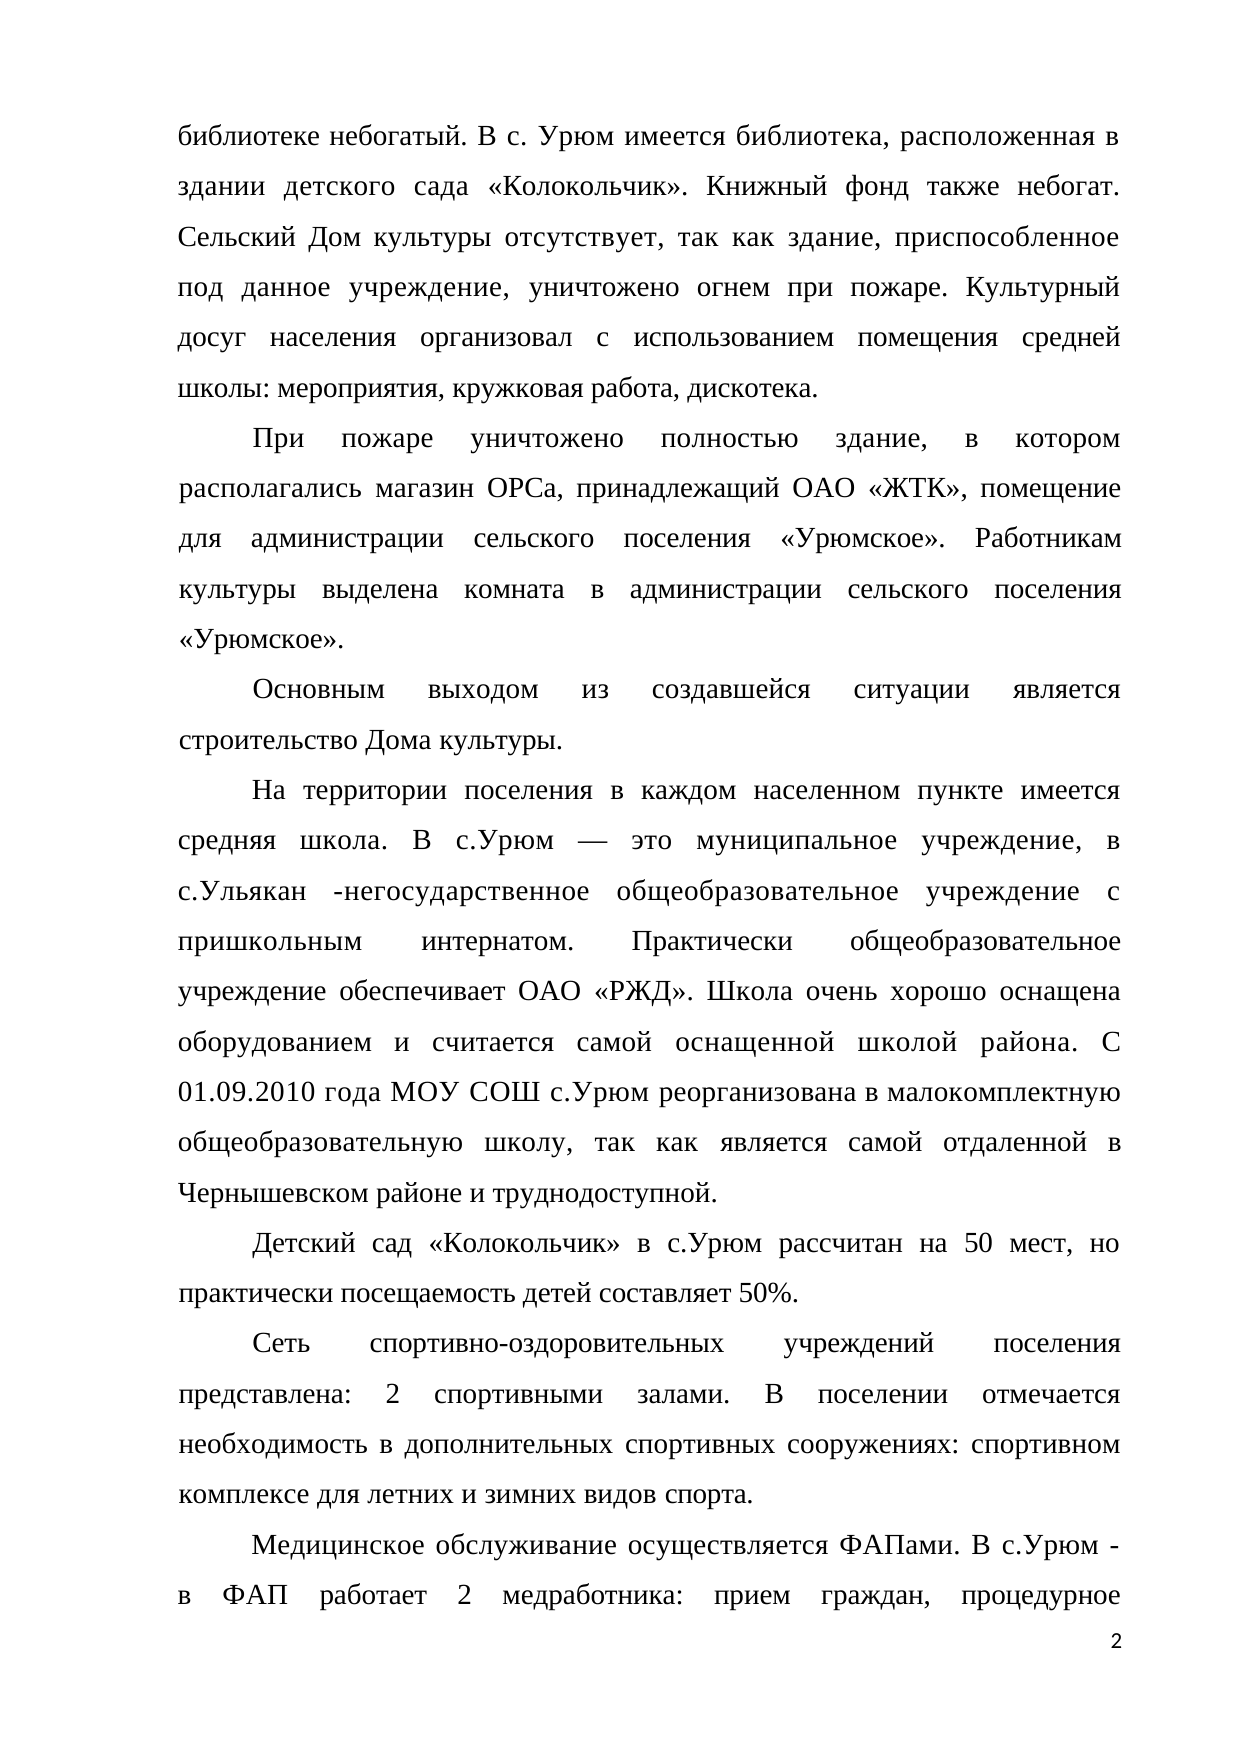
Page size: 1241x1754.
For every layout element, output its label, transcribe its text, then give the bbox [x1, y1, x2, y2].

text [177, 118, 1121, 403]
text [177, 1527, 1121, 1611]
text На территории поселения в каждом населенном пункте имеется средняя школа. В с.Урюм — это муниципальное учреждение, в с.Ульякан -негосударственное общеобразовательное учреждение с пришкольным интернатом. Практически общеобразовательное учреждение обеспечивает ОАО «РЖД». Школа очень хорошо оснащена оборудованием и считается самой оснащенной школой района. С 01.09.2010 года МОУ СОШ с.Урюм реорганизована в малокомплектную общеобразовательную школу, так как является самой отдаленной в Чернышевском районе и труднодоступной. [178, 772, 1122, 1208]
text Основным выходом из создавшейся ситуации является строительство Дома культуры. [179, 672, 1122, 755]
text Сеть спортивно-оздоровительных учреждений поселения представлена: 2 спортивными залами. В поселении отмечается необходимость в дополнительных спортивных сооружениях: спортивном комплексе для летних и зимних видов спорта. [178, 1326, 1121, 1510]
text При пожаре уничтожено полностью здание, в котором располагались магазин ОРСа, принадлежащий ОАО «ЖТК», помещение для администрации сельского поселения «Урюмское». Работникам культуры выделена комната в администрации сельского поселения «Урюмское». [179, 420, 1122, 655]
text Детский сад «Колокольчик» в с.Урюм рассчитан на 50 мест, но практически посещаемость детей составляет 50%. [178, 1225, 1121, 1309]
